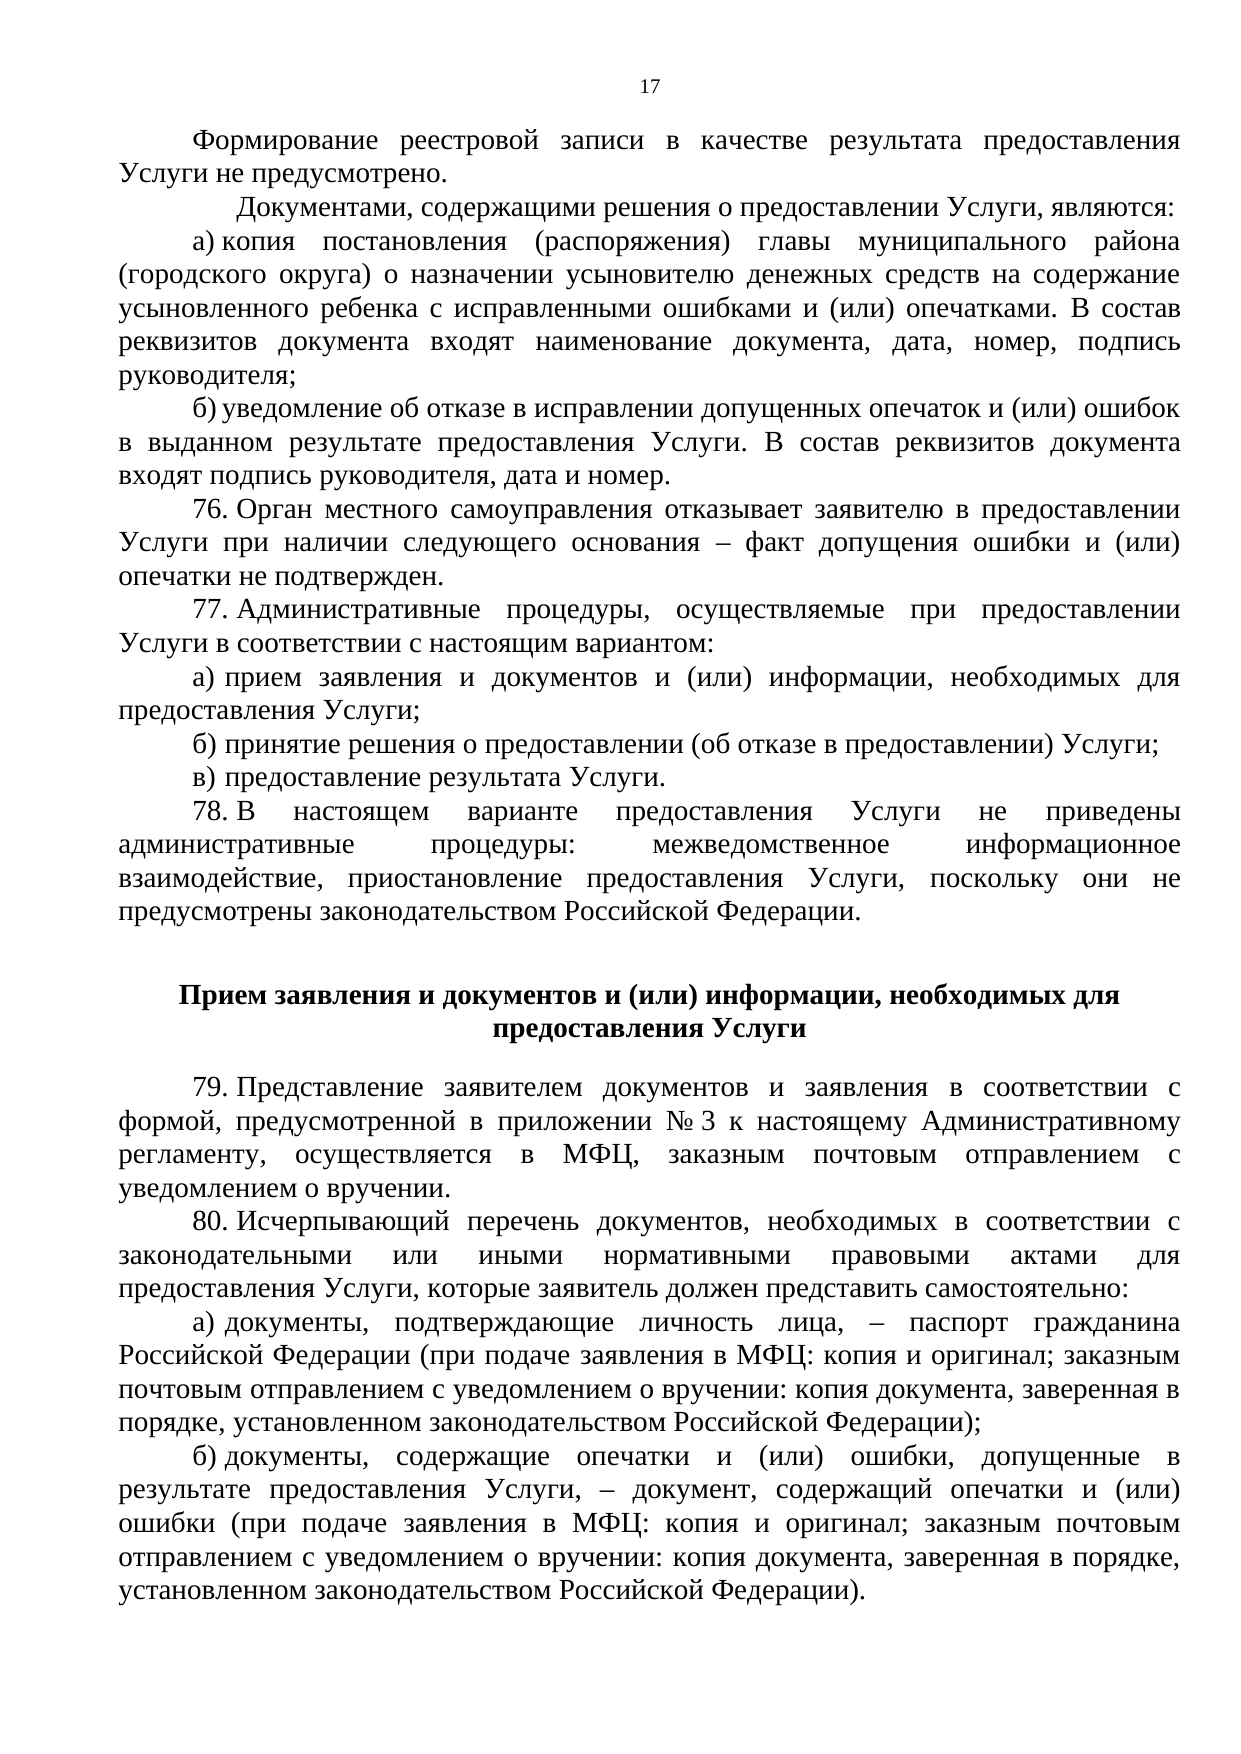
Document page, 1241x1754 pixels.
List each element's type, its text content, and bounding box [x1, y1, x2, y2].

list уведомление об отказе в исправлении допущенных опечаток и (или) ошибок в выданном результате предоставления Услуги. В состав реквизитов документа входят подпись руководителя, дата и номер. [118, 390, 1181, 491]
list прием заявления и документов и (или) информации, необходимых для предоставления Услуги; [118, 659, 1181, 726]
list Орган местного самоуправления отказывает заявителю в предоставлении Услуги при наличии следующего основания – факт допущения ошибки и (или) опечатки не подтвержден. [118, 491, 1181, 592]
list Документами, содержащими решения о предоставлении Услуги, являются: [118, 189, 1181, 223]
text Прием заявления и документов и (или) информации, необходимых для предоставления Услуги [118, 977, 1181, 1044]
list копия постановления (распоряжения) главы муниципального района (городского округа) о назначении усыновителю денежных средств на содержание усыновленного ребенка с исправленными ошибками и (или) опечатками. В состав реквизитов документа входят наименование документа, дата, номер, подпись руководителя; [118, 223, 1181, 390]
text Формирование реестровой записи в качестве результата предоставления Услуги не предусмотрено. [118, 122, 1181, 189]
list предоставление результата Услуги. [118, 759, 1181, 793]
list В настоящем варианте предоставления Услуги не приведены административные процедуры: межведомственное информационное взаимодействие, приостановление предоставления Услуги, поскольку они не предусмотрены законодательством Российской Федерации. [118, 793, 1181, 927]
list Исчерпывающий перечень документов, необходимых в соответствии с законодательными или иными нормативными правовыми актами для предоставления Услуги, которые заявитель должен представить самостоятельно: [118, 1203, 1181, 1304]
list документы, подтверждающие личность лица, – паспорт гражданина Российской Федерации (при подаче заявления в МФЦ: копия и оригинал; заказным почтовым отправлением с уведомлением о вручении: копия документа, заверенная в порядке, установленном законодательством Российской Федерации); [118, 1304, 1181, 1438]
list Административные процедуры, осуществляемые при предоставлении Услуги в соответствии с настоящим вариантом: [118, 592, 1181, 659]
list документы, содержащие опечатки и (или) ошибки, допущенные в результате предоставления Услуги, – документ, содержащий опечатки и (или) ошибки (при подаче заявления в МФЦ: копия и оригинал; заказным почтовым отправлением с уведомлением о вручении: копия документа, заверенная в порядке, установленном законодательством Российской Федерации). [118, 1438, 1181, 1606]
list принятие решения о предоставлении (об отказе в предоставлении) Услуги; [118, 726, 1181, 759]
list Представление заявителем документов и заявления в соответствии с формой, предусмотренной в приложении № 3 к настоящему Административному регламенту, осуществляется в МФЦ, заказным почтовым отправлением с уведомлением о вручении. [118, 1069, 1181, 1203]
